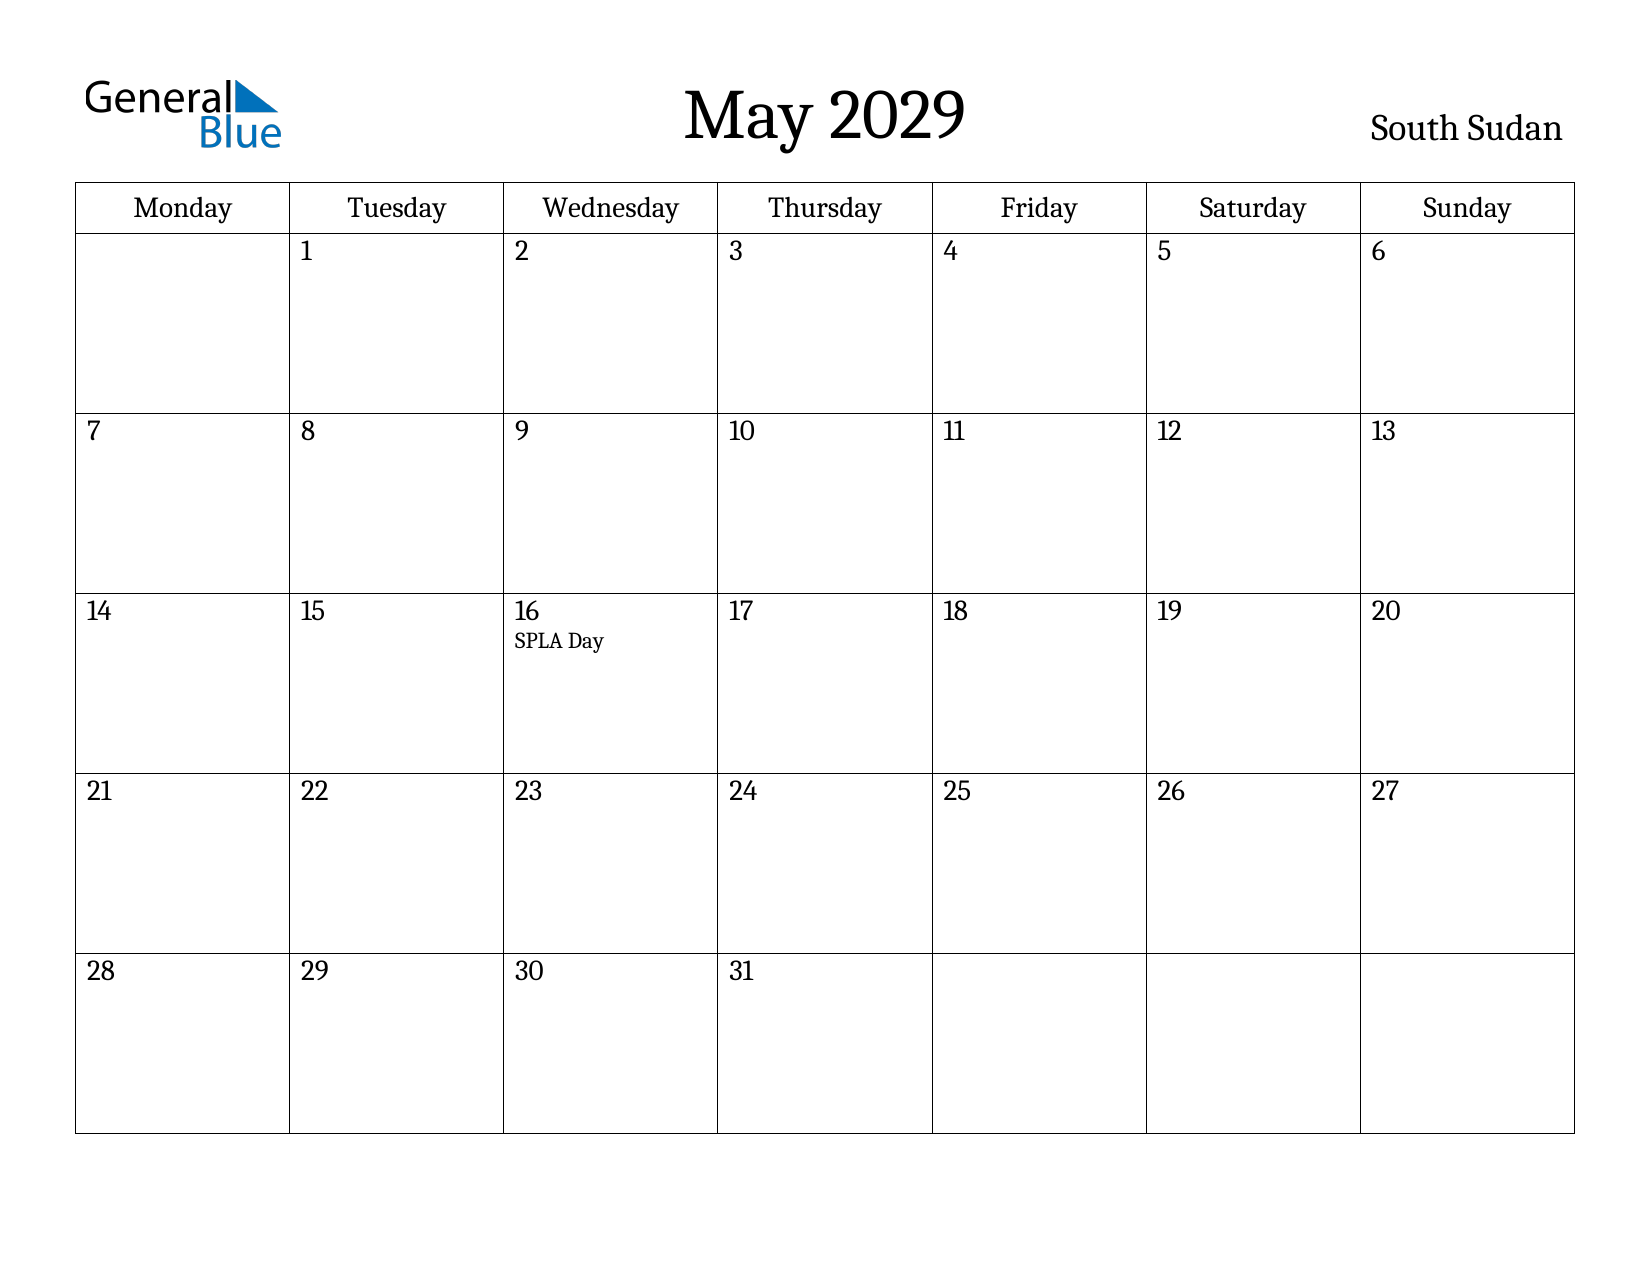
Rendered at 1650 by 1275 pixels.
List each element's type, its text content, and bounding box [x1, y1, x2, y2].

table_cell 22 [290, 774, 503, 807]
table_cell [718, 988, 932, 1133]
table_header [76, 75, 503, 182]
table_cell [933, 988, 1146, 1133]
table_cell Sunday [1361, 183, 1574, 233]
table_cell 18 [933, 594, 1146, 627]
table_cell [290, 448, 503, 593]
table_cell 25 [933, 774, 1146, 807]
table_cell 8 [290, 414, 503, 447]
table_cell [1147, 988, 1360, 1133]
table_cell [718, 267, 932, 413]
table_cell Wednesday [504, 183, 717, 233]
table_cell [504, 988, 717, 1133]
table_cell Thursday [718, 183, 932, 233]
table_cell 2 [504, 234, 717, 267]
table_cell [933, 627, 1146, 773]
table_cell Saturday [1147, 183, 1360, 233]
table_cell 10 [718, 414, 932, 447]
table_cell [1147, 808, 1360, 953]
table_cell 1 [290, 234, 503, 267]
table_cell [1147, 448, 1360, 593]
table_cell [1361, 808, 1574, 953]
table_cell [76, 234, 289, 267]
table_cell [718, 627, 932, 773]
table_cell 31 [718, 954, 932, 987]
table_cell [76, 448, 289, 593]
picture [86, 80, 281, 148]
table_cell 21 [76, 774, 289, 807]
table_cell [290, 988, 503, 1133]
table_cell [933, 808, 1146, 953]
table_cell 11 [933, 414, 1146, 447]
table_cell [76, 988, 289, 1133]
table_cell 14 [76, 594, 289, 627]
table_cell 7 [76, 414, 289, 447]
table_cell 12 [1147, 414, 1360, 447]
table_cell 15 [290, 594, 503, 627]
table_cell [1147, 627, 1360, 773]
table_cell [290, 627, 503, 773]
table_cell 16 [504, 594, 717, 627]
table_cell 4 [933, 234, 1146, 267]
table_cell [933, 448, 1146, 593]
table_cell [1361, 448, 1574, 593]
table_cell 9 [504, 414, 717, 447]
table_cell [504, 267, 717, 413]
table_cell 26 [1147, 774, 1360, 807]
table_cell [933, 954, 1146, 987]
table_cell Monday [76, 183, 289, 233]
table_cell [1361, 267, 1574, 413]
table_cell 23 [504, 774, 717, 807]
table_cell 17 [718, 594, 932, 627]
table_cell [290, 267, 503, 413]
table_cell [290, 808, 503, 953]
table_cell [718, 448, 932, 593]
table_cell 24 [718, 774, 932, 807]
table_cell [1147, 954, 1360, 987]
table_cell 29 [290, 954, 503, 987]
table_cell [718, 808, 932, 953]
table_cell [1361, 627, 1574, 773]
table_cell 3 [718, 234, 932, 267]
table_cell [76, 267, 289, 413]
table_cell [1361, 954, 1574, 987]
table_cell [1147, 267, 1360, 413]
table_header South Sudan [1146, 75, 1574, 182]
table_cell [933, 267, 1146, 413]
table_cell 6 [1361, 234, 1574, 267]
table_cell [1361, 988, 1574, 1133]
table_cell 13 [1361, 414, 1574, 447]
table_cell 27 [1361, 774, 1574, 807]
table_cell 28 [76, 954, 289, 987]
table_cell Friday [933, 183, 1146, 233]
table_cell 19 [1147, 594, 1360, 627]
table_cell [504, 448, 717, 593]
table_cell [504, 808, 717, 953]
table_cell [76, 808, 289, 953]
table_cell Tuesday [290, 183, 503, 233]
table_cell 5 [1147, 234, 1360, 267]
table_cell SPLA Day [504, 627, 717, 773]
table_header May 2029 [504, 75, 1146, 182]
table_cell 30 [504, 954, 717, 987]
table_cell [76, 627, 289, 773]
table_cell 20 [1361, 594, 1574, 627]
